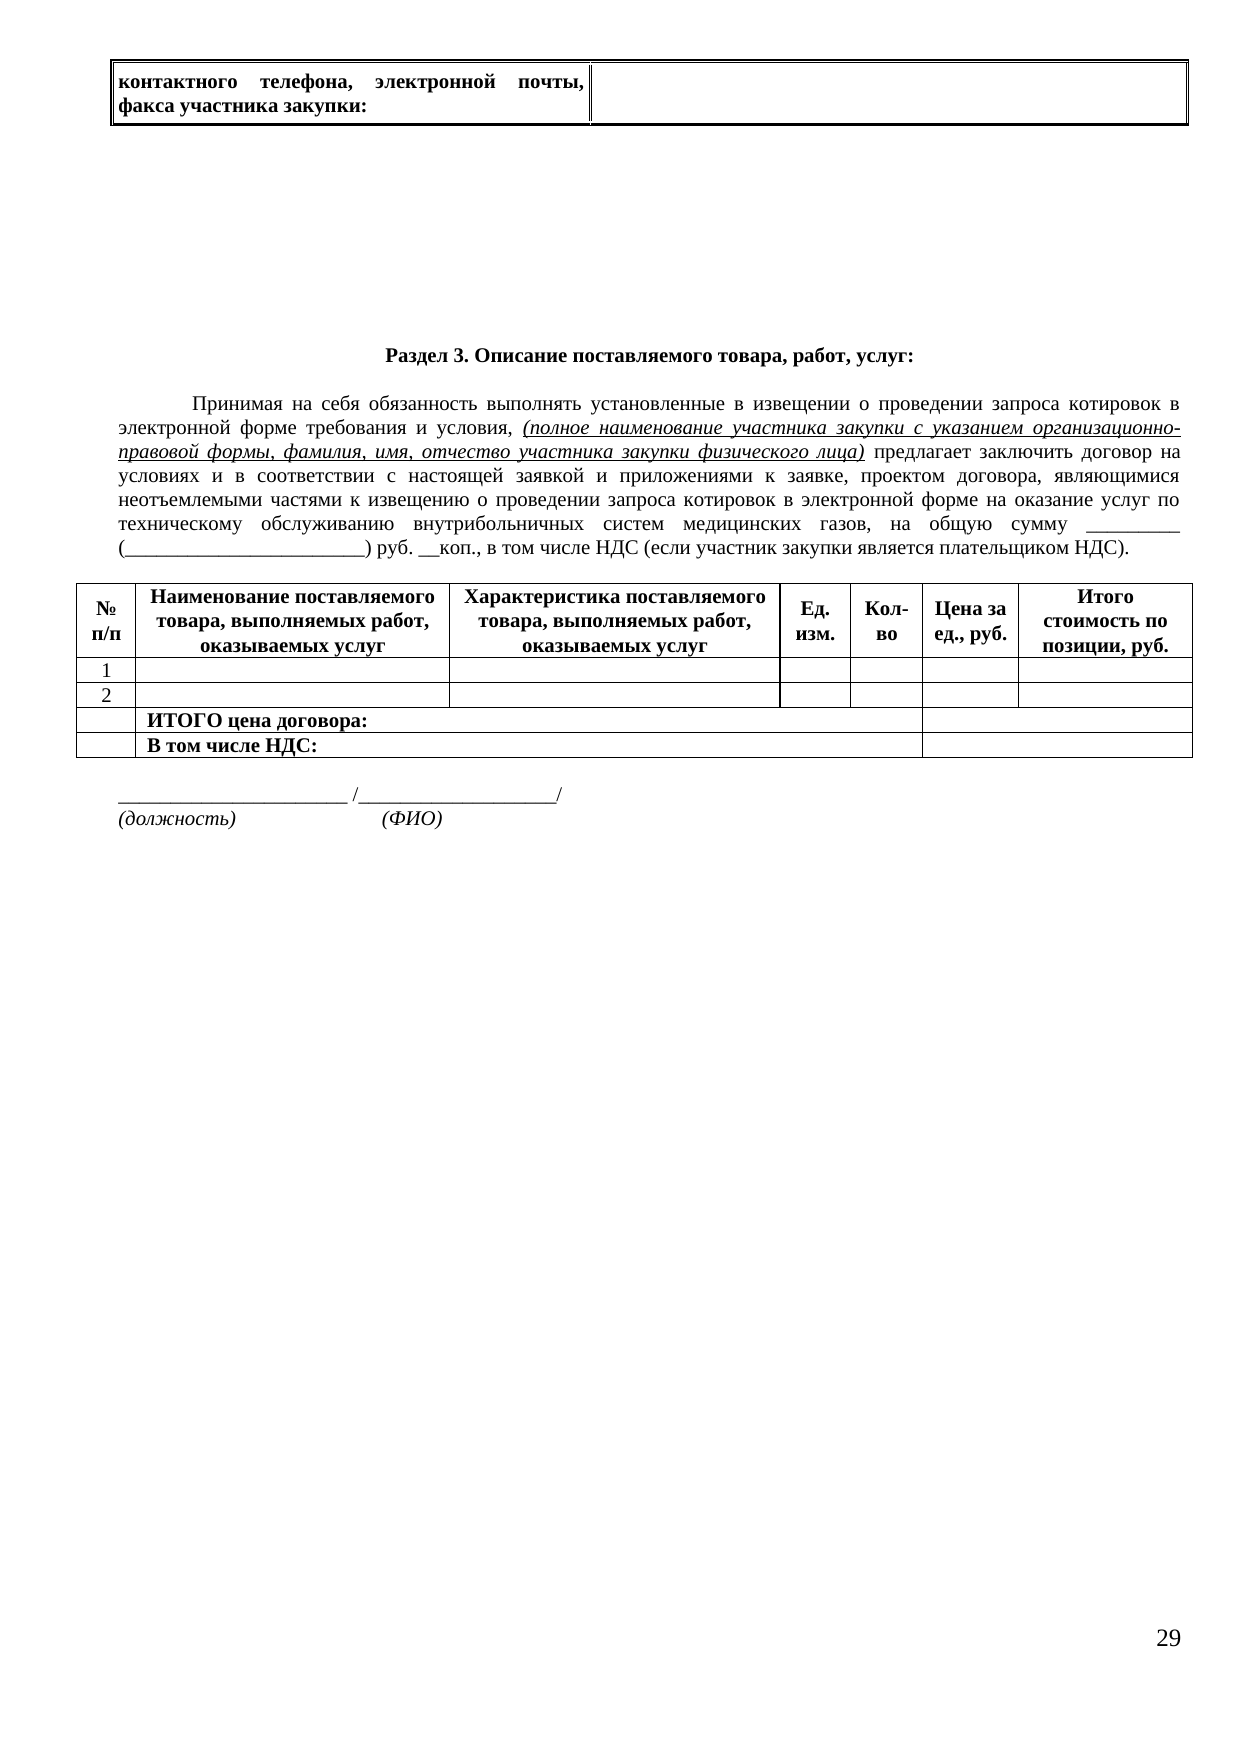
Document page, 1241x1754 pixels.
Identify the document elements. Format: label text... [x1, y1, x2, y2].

table_header Наименование поставляемого товара, выполняемых работ, оказываемых услуг [136, 584, 449, 657]
table_cell [923, 708, 1192, 732]
table_cell [851, 658, 922, 682]
table_cell [450, 683, 779, 707]
table_cell [77, 733, 135, 757]
table_header Итого стоимость по позиции, руб. [1019, 584, 1192, 657]
table_cell ИТОГО цена договора: [136, 708, 922, 732]
text ______________________ /___________________/ [118, 782, 1181, 806]
table_cell [781, 658, 850, 682]
table_cell [77, 708, 135, 732]
table_cell 1 [77, 658, 135, 682]
table_cell [136, 658, 449, 682]
table_header № п/п [77, 584, 135, 657]
table_cell [1019, 658, 1192, 682]
table_cell [450, 658, 779, 682]
text Принимая на себя обязанность выполнять установленные в извещении о проведении запроса котировок в электронной форме требования и условия, (полное наименование участника закупки с указанием организационно-правовой формы, фамилия, имя, отчество участника закупки физического лица) предлагает заключить договор на условиях и в соответствии с настоящей заявкой и приложениями к заявке, проектом договора, являющимися неотъемлемыми частями к извещению о проведении запроса котировок в электронной форме на оказание услуг по техническому обслуживанию внутрибольничных систем медицинских газов, на общую сумму _________ (_______________________) руб. __коп., в том числе НДС (если участник закупки является плательщиком НДС). [118, 391, 1181, 559]
table_cell В том числе НДС: [136, 733, 922, 757]
table_cell [923, 658, 1018, 682]
table_cell [923, 733, 1192, 757]
table_header Цена за ед., руб. [923, 584, 1018, 657]
table_header Кол-во [851, 584, 922, 657]
table_cell [923, 683, 1018, 707]
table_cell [114, 63, 591, 123]
table_header Ед. изм. [781, 584, 850, 657]
table_cell [136, 683, 449, 707]
table_cell [591, 63, 1186, 123]
text (должность) (ФИО) [118, 806, 1181, 830]
table_cell [781, 683, 850, 707]
table_header Характеристика поставляемого товара, выполняемых работ, оказываемых услуг [450, 584, 779, 657]
table_cell [1019, 683, 1192, 707]
text Раздел 3. Описание поставляемого товара, работ, услуг: [118, 343, 1181, 367]
table_cell [851, 683, 922, 707]
table_cell 2 [77, 683, 135, 707]
